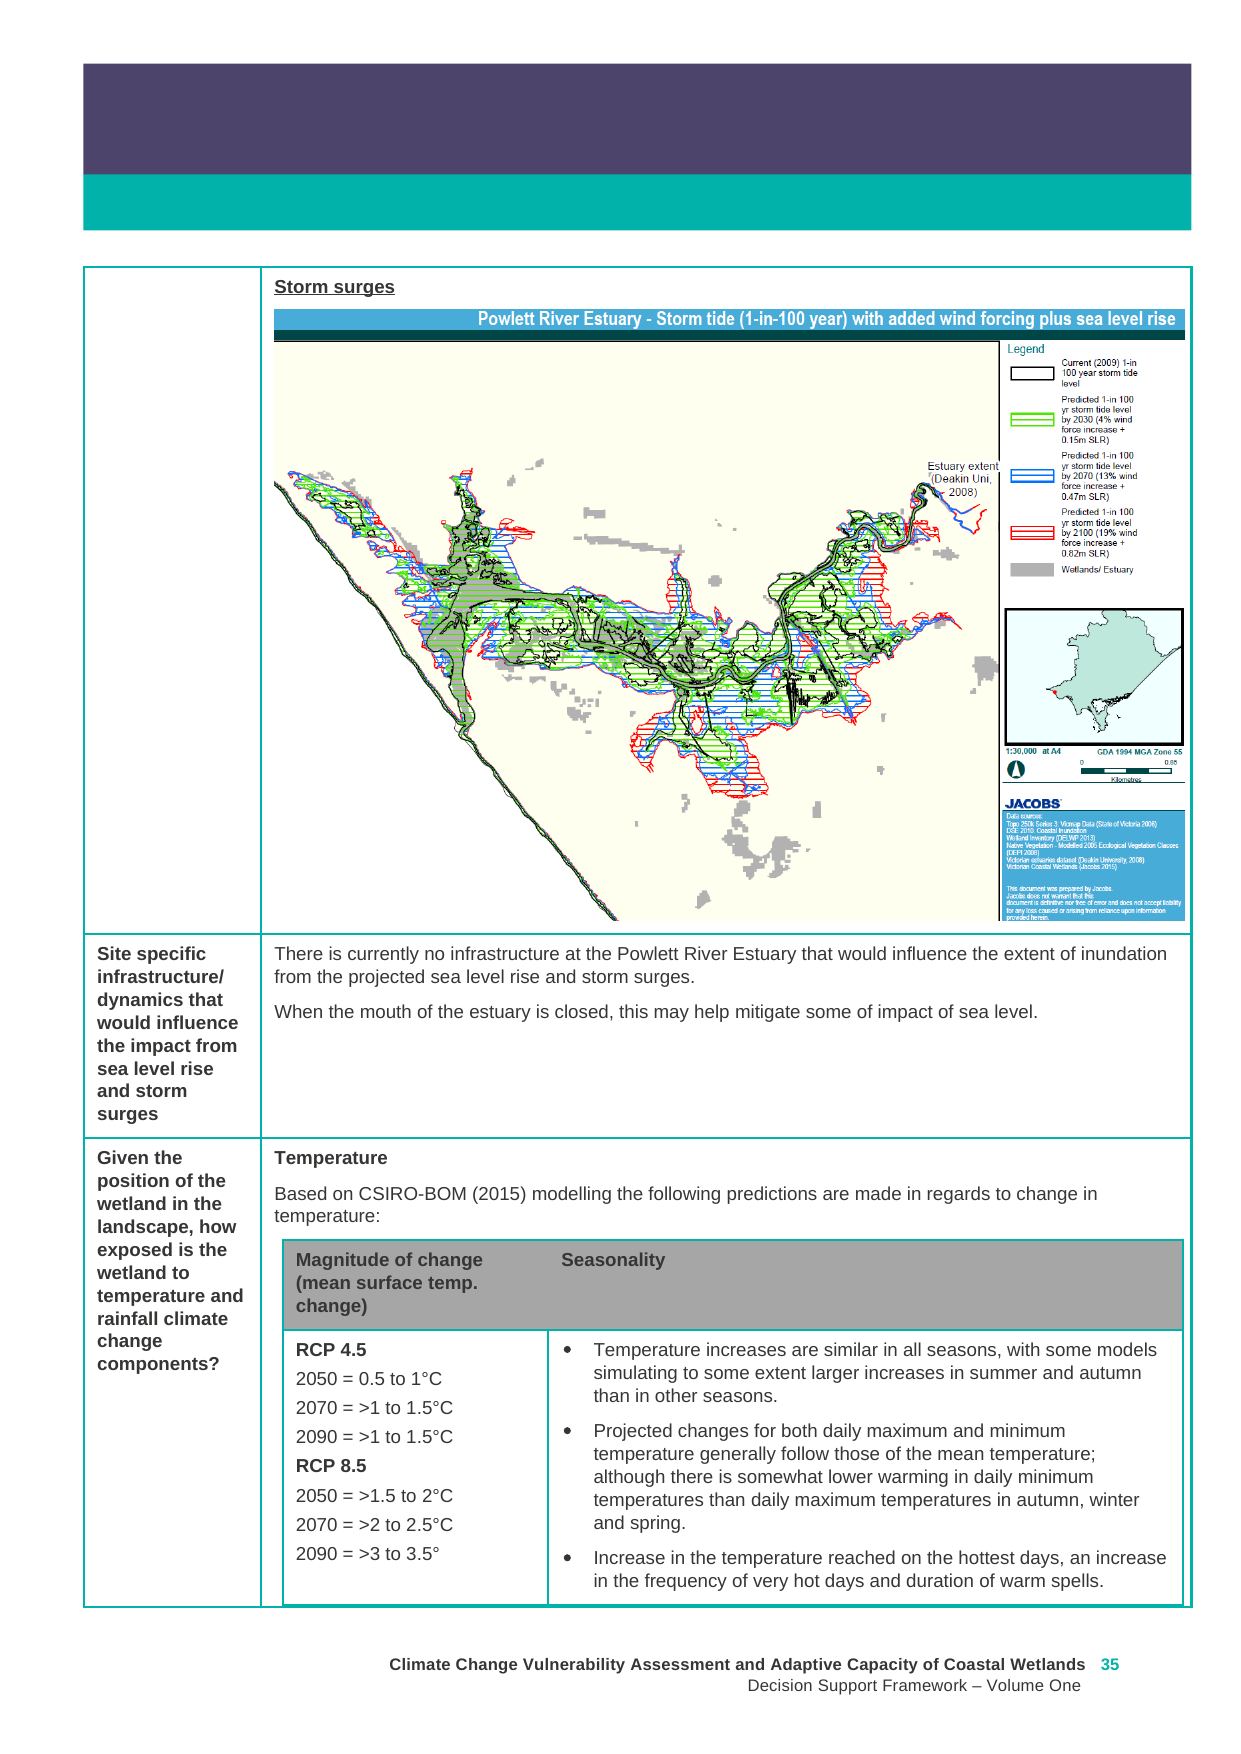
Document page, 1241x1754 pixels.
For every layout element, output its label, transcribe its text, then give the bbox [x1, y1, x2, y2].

table_cell Site specific infrastructure/ dynamics that would influence the impact from sea level rise and storm surges [85, 935, 260, 1137]
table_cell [85, 1139, 260, 1606]
table_cell There is currently no infrastructure at the Powlett River Estuary that would influence the extent of inundation from the projected sea level rise and storm surges. When the mouth of the estuary is closed, this may help mitigate some of impact of sea level. [262, 935, 1190, 1137]
picture [274, 309, 1186, 921]
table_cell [85, 268, 260, 933]
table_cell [262, 268, 1190, 933]
table_cell Temperature Based on CSIRO-BOM (2015) modelling the following predictions are made in regards to change in temperature: [262, 1139, 1190, 1606]
